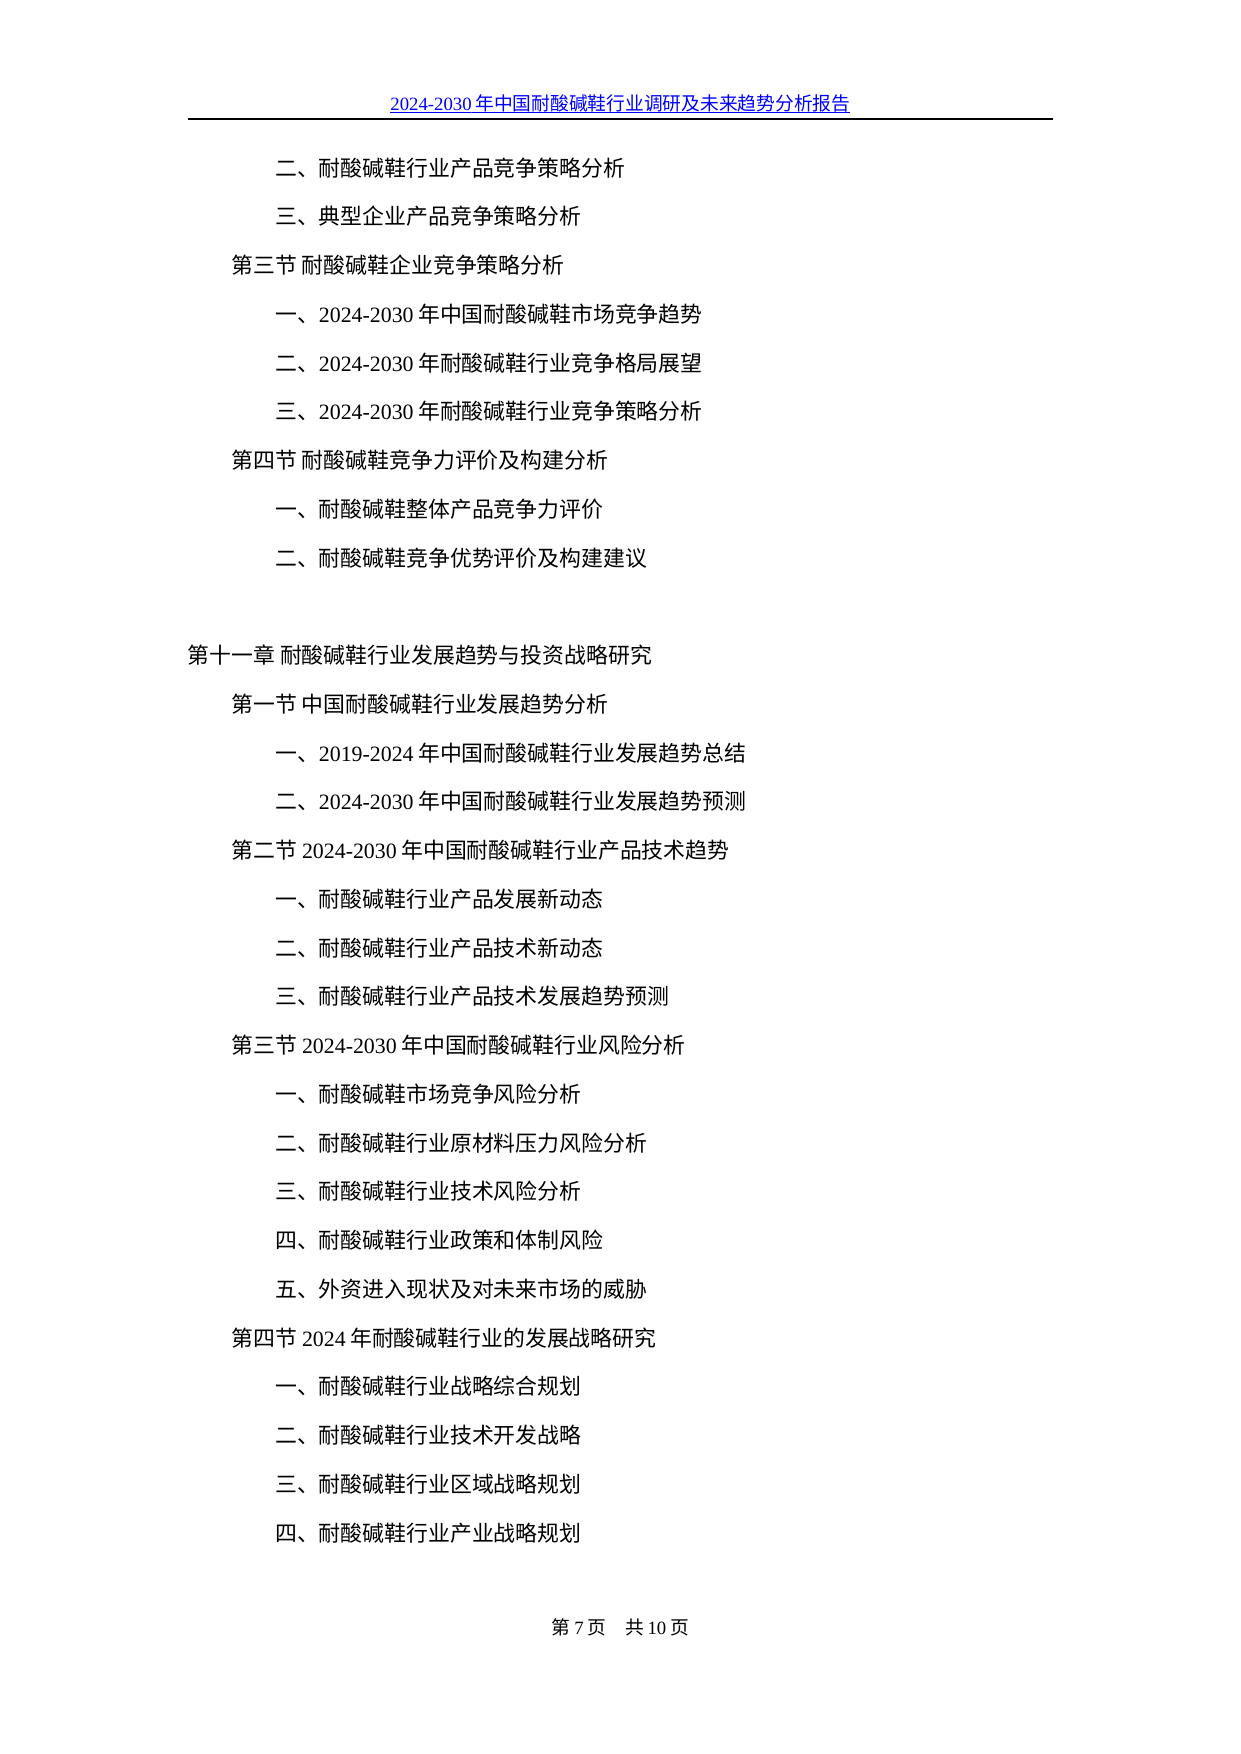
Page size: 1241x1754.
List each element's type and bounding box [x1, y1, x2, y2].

text [187, 150, 1053, 1548]
